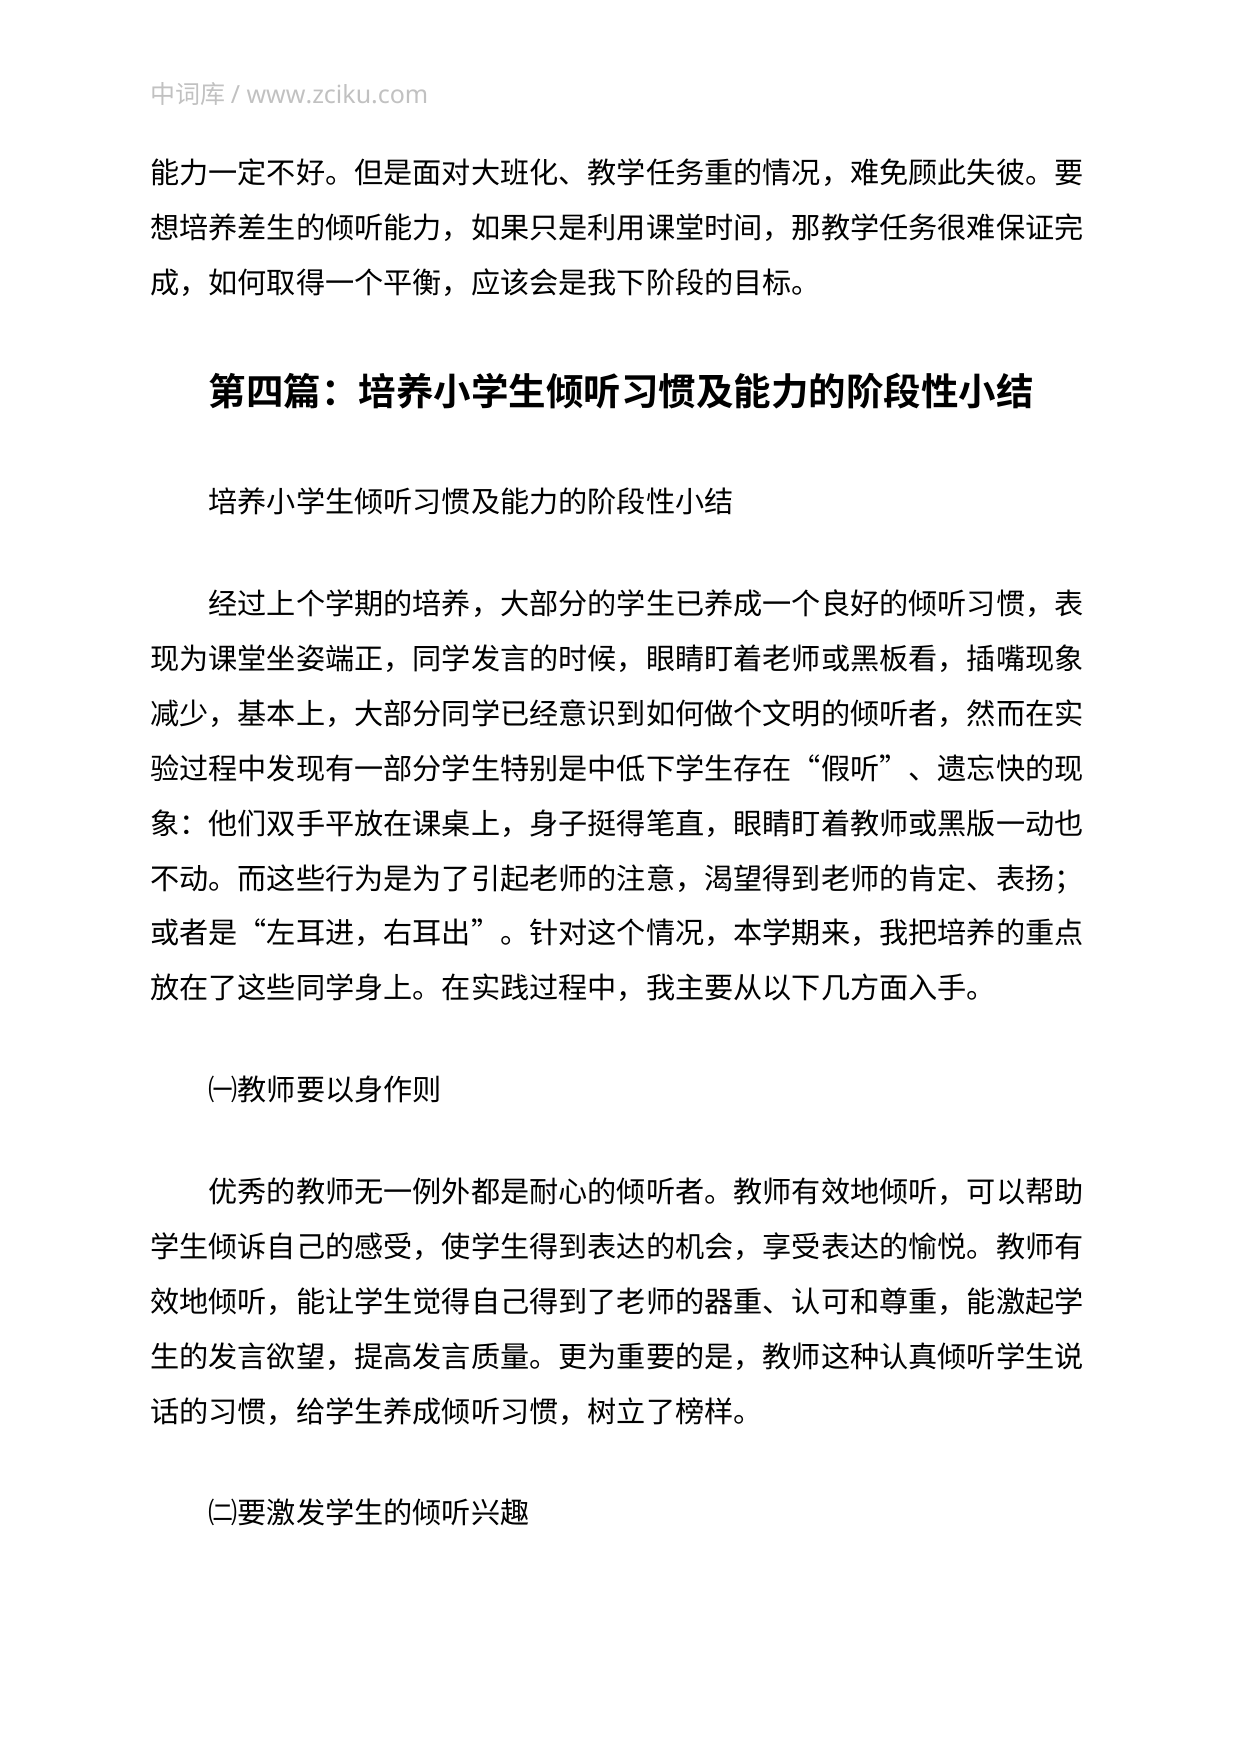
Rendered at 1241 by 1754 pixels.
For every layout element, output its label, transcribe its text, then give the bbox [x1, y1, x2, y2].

text ㈠教师要以身作则 [150, 1067, 1090, 1109]
text ㈡要激发学生的倾听兴趣 [150, 1490, 1090, 1532]
text 优秀的教师无一例外都是耐心的倾听者。教师有效地倾听，可以帮助学生倾诉自己的感受，使学生得到表达的机会，享受表达的愉悦。教师有效地倾听，能让学生觉得自己得到了老师的器重、认可和尊重，能激起学生的发言欲望，提高发言质量。更为重要的是，教师这种认真倾听学生说话的习惯，给学生养成倾听习惯，树立了榜样。 [150, 1168, 1090, 1430]
text 第四篇：培养小学生倾听习惯及能力的阶段性小结 [150, 362, 1090, 416]
text 培养小学生倾听习惯及能力的阶段性小结 [150, 479, 1090, 521]
text 经过上个学期的培养，大部分的学生已养成一个良好的倾听习惯，表现为课堂坐姿端正，同学发言的时候，眼睛盯着老师或黑板看，插嘴现象减少，基本上，大部分同学已经意识到如何做个文明的倾听者，然而在实验过程中发现有一部分学生特别是中低下学生存在“假听”、遗忘快的现象：他们双手平放在课桌上，身子挺得笔直，眼睛盯着教师或黑版一动也不动。而这些行为是为了引起老师的注意，渴望得到老师的肯定、表扬；或者是“左耳进，右耳出”。针对这个情况，本学期来，我把培养的重点放在了这些同学身上。在实践过程中，我主要从以下几方面入手。 [150, 581, 1090, 1007]
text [150, 150, 1090, 302]
